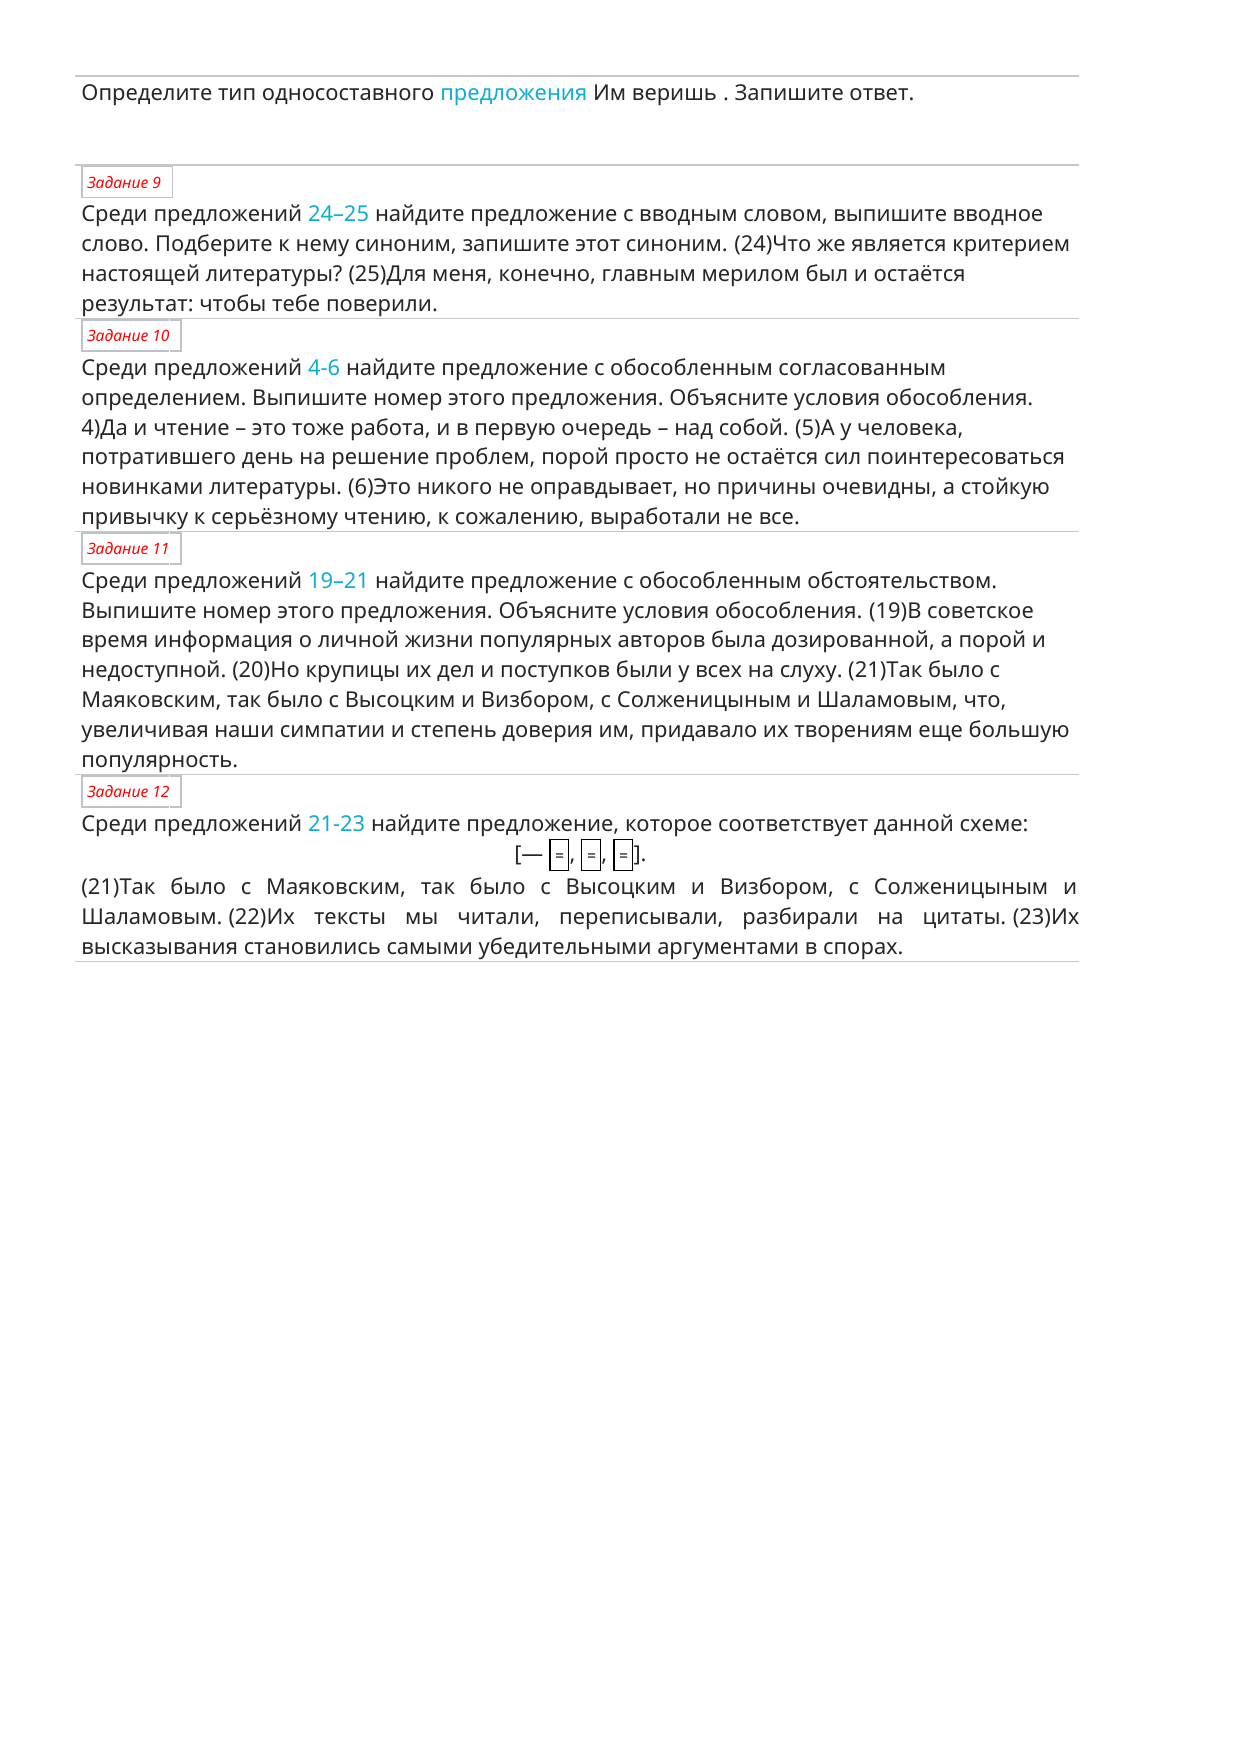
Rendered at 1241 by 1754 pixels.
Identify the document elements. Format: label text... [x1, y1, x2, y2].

table_cell Задание 8 Определите тип односоставного предложения Им веришь . Запишите ответ. [75, 77, 1079, 164]
table_cell Задание 12 Среди предложений 21-23 найдите предложение, которое соответствует данной схеме: [— =, =, =]. (21)Так было с Маяковским, так было с Высоцким и Визбором, с Солженицыным и Шаламовым. (22)Их тексты мы читали, переписывали, разбирали на цитаты. (23)Их высказывания становились самыми убедительными аргументами в спорах. [75, 775, 1079, 961]
table_cell Задание 10 Среди предложений 4-6 найдите предложение с обособленным согласованным определением. Выпишите номер этого предложения. Объясните условия обособления. 4)Да и чтение – это тоже работа, и в первую очередь – над собой. (5)А у человека, потратившего день на решение проблем, порой просто не остаётся сил поинтересоваться новинками литературы. (6)Это никого не оправдывает, но причины очевидны, а стойкую привычку к серьёзному чтению, к сожалению, выработали не все. [75, 319, 1079, 531]
table_cell Задание 9 Среди предложений 24–25 найдите предложение с вводным словом, выпишите вводное слово. Подберите к нему синоним, запишите этот синоним. (24)Что же является критерием настоящей литературы? (25)Для меня, конечно, главным мерилом был и остаётся результат: чтобы тебе поверили. [75, 166, 1079, 318]
table_cell Задание 11 Среди предложений 19–21 найдите предложение с обособленным обстоятельством. Выпишите номер этого предложения. Объясните условия обособления. (19)В советское время информация о личной жизни популярных авторов была дозированной, а порой и недоступной. (20)Но крупицы их дел и поступков были у всех на слуху. (21)Так было с Маяковским, так было с Высоцким и Визбором, с Солженицыным и Шаламовым, что, увеличивая наши симпатии и степень доверия им, придавало их творениям еще большую популярность. [75, 532, 1079, 773]
